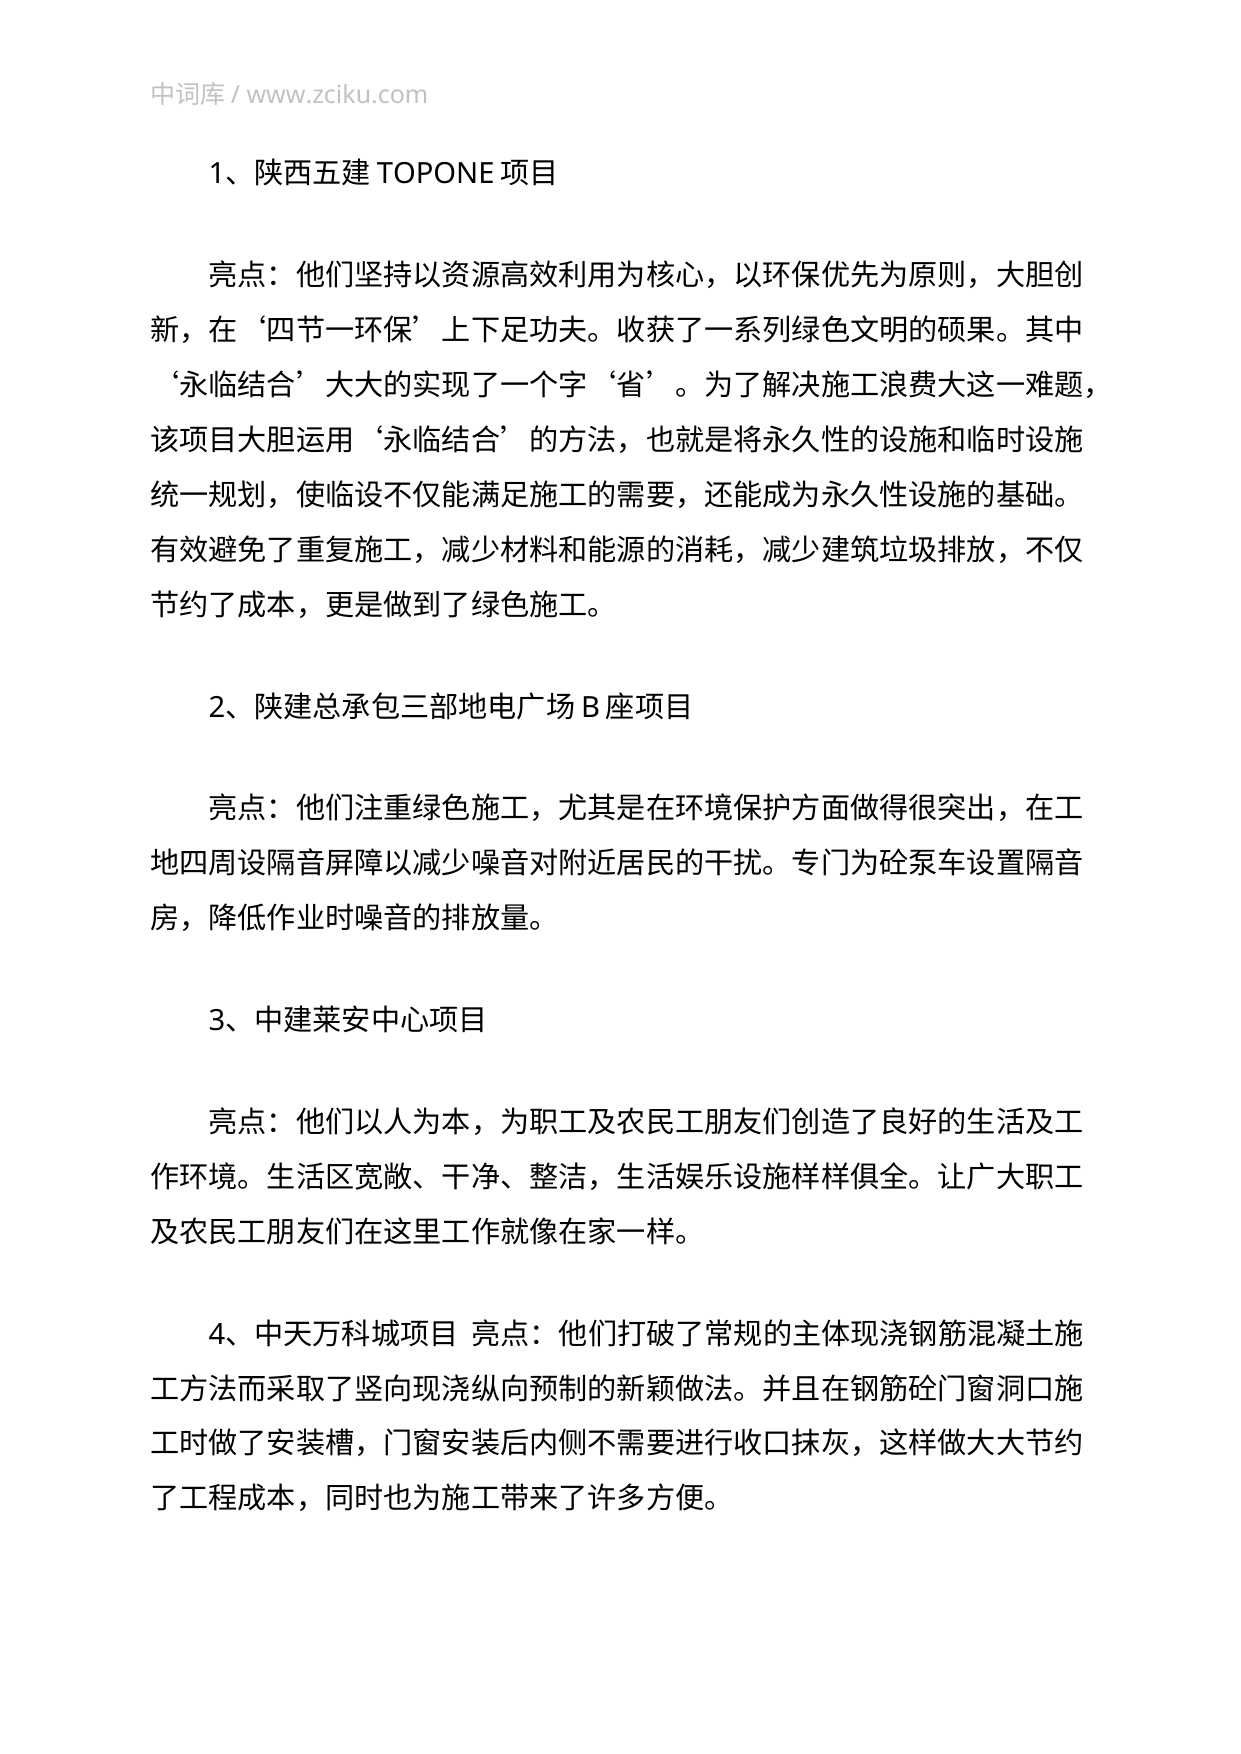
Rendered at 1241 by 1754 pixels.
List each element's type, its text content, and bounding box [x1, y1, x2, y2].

text 亮点：他们以人为本，为职工及农民工朋友们创造了良好的生活及工作环境。生活区宽敞、干净、整洁，生活娱乐设施样样俱全。让广大职工及农民工朋友们在这里工作就像在家一样。 [150, 1099, 1090, 1251]
text 亮点：他们坚持以资源高效利用为核心，以环保优先为原则，大胆创新，在‘四节一环保’上下足功夫。收获了一系列绿色文明的硕果。其中‘永临结合’大大的实现了一个字‘省’。为了解决施工浪费大这一难题，该项目大胆运用‘永临结合’的方法，也就是将永久性的设施和临时设施统一规划，使临设不仅能满足施工的需要，还能成为永久性设施的基础。有效避免了重复施工，减少材料和能源的消耗，减少建筑垃圾排放，不仅节约了成本，更是做到了绿色施工。 [150, 252, 1090, 624]
text 1、陕西五建TOPONE项目 [150, 150, 1090, 192]
text 3、中建莱安中心项目 [150, 997, 1090, 1039]
text 4、中天万科城项目 亮点：他们打破了常规的主体现浇钢筋混凝土施工方法而采取了竖向现浇纵向预制的新颖做法。并且在钢筋砼门窗洞口施工时做了安装槽，门窗安装后内侧不需要进行收口抹灰，这样做大大节约了工程成本，同时也为施工带来了许多方便。 [150, 1310, 1090, 1517]
text 2、陕建总承包三部地电广场B座项目 [150, 683, 1090, 726]
text 亮点：他们注重绿色施工，尤其是在环境保护方面做得很突出，在工地四周设隔音屏障以减少噪音对附近居民的干扰。专门为砼泵车设置隔音房，降低作业时噪音的排放量。 [150, 785, 1090, 937]
